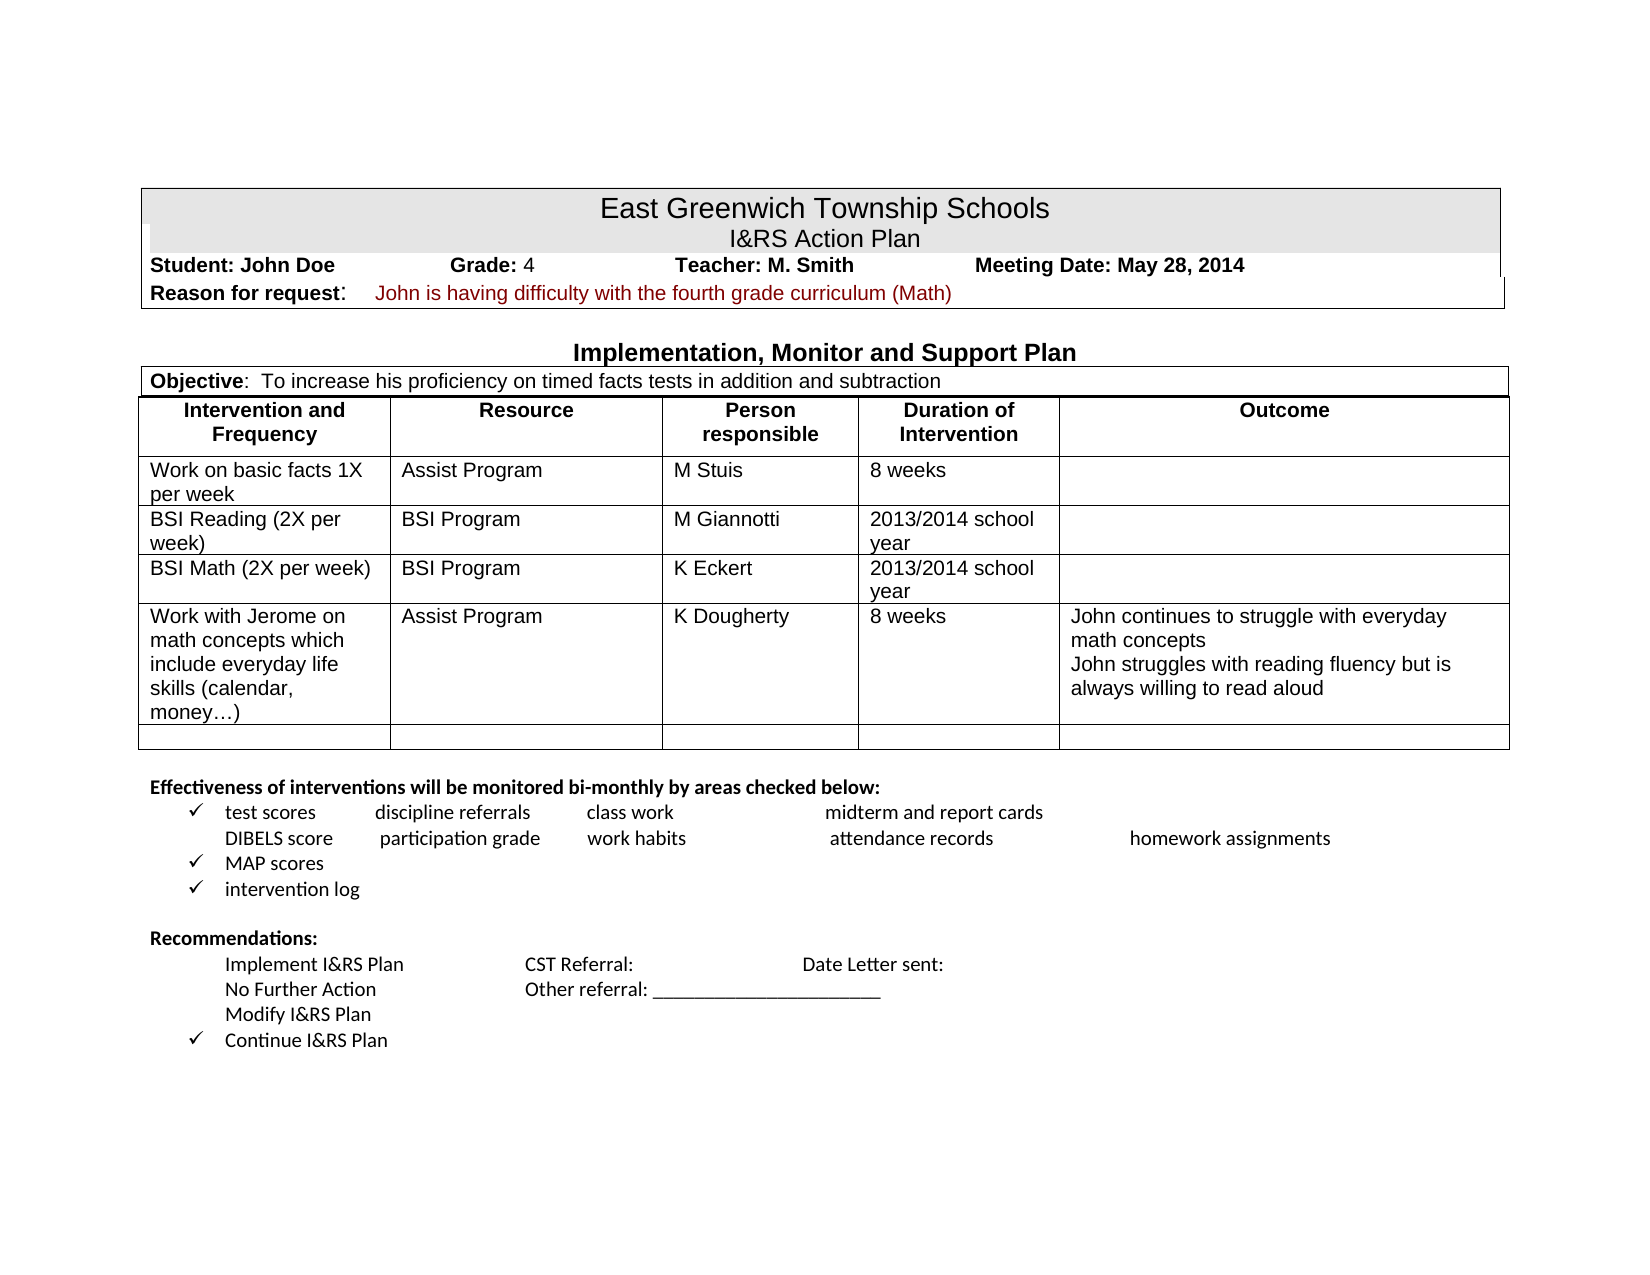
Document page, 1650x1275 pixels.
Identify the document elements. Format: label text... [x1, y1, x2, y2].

table_header Resource [391, 398, 662, 456]
list intervention log [187, 876, 1500, 901]
list MAP scores [187, 850, 1500, 876]
text DIBELS score participation grade work habits attendance records homework assignments [150, 825, 1500, 850]
list test scores discipline referrals class work midterm and report cards [187, 799, 1500, 825]
table_cell [859, 725, 1059, 749]
table_cell BSI Program [391, 506, 662, 554]
table_cell BSI Program [391, 555, 662, 603]
table_cell 2013/2014 school year [859, 506, 1059, 554]
text East Greenwich Township Schools [142, 189, 1500, 224]
text Implement I&RS Plan CST Referral: Date Letter sent: [187, 951, 1500, 976]
table_header Person responsible [663, 398, 858, 456]
table_cell K Eckert [663, 555, 858, 603]
text Objective: To increase his proficiency on timed facts tests in addition and subtraction [142, 367, 1508, 395]
table_cell 8 weeks [859, 457, 1059, 505]
table_header Intervention and Frequency [139, 398, 390, 456]
table_cell Work with Jerome on math concepts which include everyday life skills (calendar, money…) [139, 604, 390, 724]
table_header Duration of Intervention [859, 398, 1059, 456]
table_cell 2013/2014 school year [859, 555, 1059, 603]
table_cell Work on basic facts 1X per week [139, 457, 390, 505]
table_cell [1060, 725, 1509, 749]
table_cell M Giannotti [663, 506, 858, 554]
table_cell [139, 725, 390, 749]
table_cell [1060, 555, 1509, 603]
table_cell K Dougherty [663, 604, 858, 724]
table_cell [391, 725, 662, 749]
table_cell BSI Reading (2X per week) [139, 506, 390, 554]
subtitle I&RS Action Plan [150, 224, 1500, 253]
text Effectiveness of interventions will be monitored bi-monthly by areas checked below: [150, 774, 1500, 799]
text No Further Action Other referral: ______________________ [150, 976, 1500, 1002]
table_header Outcome [1060, 398, 1509, 456]
table_cell [663, 725, 858, 749]
table_cell John continues to struggle with everyday math concepts John struggles with reading fluency but is always willing to read aloud [1060, 604, 1509, 724]
table_cell Assist Program [391, 604, 662, 724]
table_cell [1060, 457, 1509, 505]
table_cell M Stuis [663, 457, 858, 505]
table_cell 8 weeks [859, 604, 1059, 724]
text Recommendations: [150, 925, 1500, 951]
subtitle Student: John Doe Grade: 4 Teacher: M. Smith Meeting Date: May 28, 2014 [150, 253, 1500, 274]
table_cell BSI Math (2X per week) [139, 555, 390, 603]
list Continue I&RS Plan [187, 1027, 1500, 1052]
subtitle Implementation, Monitor and Support Plan [150, 337, 1500, 366]
text Reason for request: John is having difficulty with the fourth grade curriculum (Math) [142, 274, 1505, 308]
table_cell Assist Program [391, 457, 662, 505]
text Modify I&RS Plan [150, 1002, 1500, 1027]
table_cell [1060, 506, 1509, 554]
